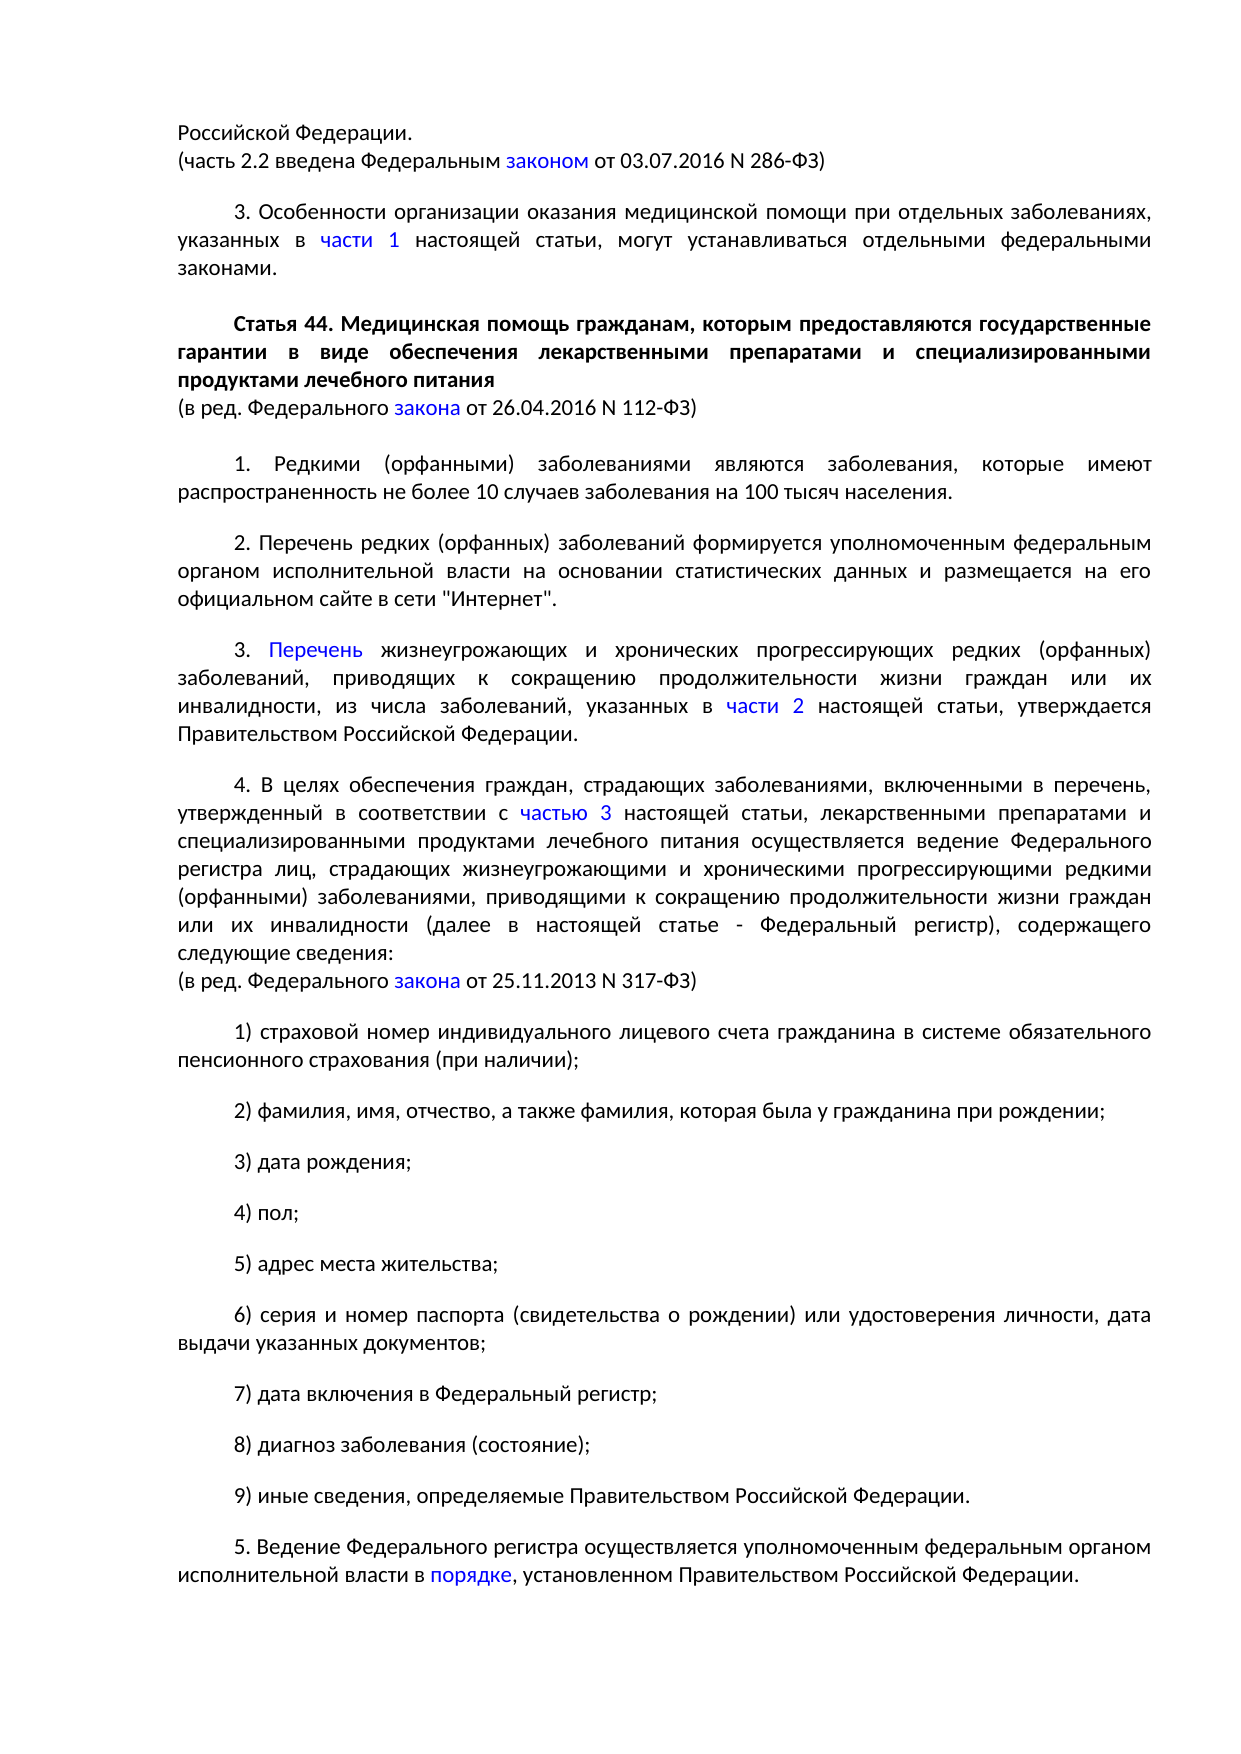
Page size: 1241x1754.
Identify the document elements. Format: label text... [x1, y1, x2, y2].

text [177, 118, 1152, 146]
text 4) пол; [177, 1198, 1152, 1226]
text 8) диагноз заболевания (состояние); [177, 1430, 1152, 1458]
text 1) страховой номер индивидуального лицевого счета гражданина в системе обязательного пенсионного страхования (при наличии); [177, 1017, 1152, 1073]
text 3. Особенности организации оказания медицинской помощи при отдельных заболеваниях, указанных в части 1 настоящей статьи, могут устанавливаться отдельными федеральными законами. [177, 197, 1152, 281]
text 9) иные сведения, определяемые Правительством Российской Федерации. [177, 1481, 1152, 1509]
title Статья 44. Медицинская помощь гражданам, которым предоставляются государственные гарантии в виде обеспечения лекарственными препаратами и специализированными продуктами лечебного питания [177, 309, 1152, 393]
text 2. Перечень редких (орфанных) заболеваний формируется уполномоченным федеральным органом исполнительной власти на основании статистических данных и размещается на его официальном сайте в сети "Интернет". [177, 528, 1152, 612]
text 5. Ведение Федерального регистра осуществляется уполномоченным федеральным органом исполнительной власти в порядке, установленном Правительством Российской Федерации. [177, 1532, 1152, 1588]
text 2) фамилия, имя, отчество, а также фамилия, которая была у гражданина при рождении; [177, 1096, 1152, 1124]
text 7) дата включения в Федеральный регистр; [177, 1379, 1152, 1407]
text (в ред. Федерального закона от 25.11.2013 N 317-ФЗ) [177, 966, 1152, 994]
text 3. Перечень жизнеугрожающих и хронических прогрессирующих редких (орфанных) заболеваний, приводящих к сокращению продолжительности жизни граждан или их инвалидности, из числа заболеваний, указанных в части 2 настоящей статьи, утверждается Правительством Российской Федерации. [177, 635, 1152, 747]
text (в ред. Федерального закона от 26.04.2016 N 112-ФЗ) [177, 393, 1152, 421]
text 4. В целях обеспечения граждан, страдающих заболеваниями, включенными в перечень, утвержденный в соответствии с частью 3 настоящей статьи, лекарственными препаратами и специализированными продуктами лечебного питания осуществляется ведение Федерального регистра лиц, страдающих жизнеугрожающими и хроническими прогрессирующими редкими (орфанными) заболеваниями, приводящими к сокращению продолжительности жизни граждан или их инвалидности (далее в настоящей статье - Федеральный регистр), содержащего следующие сведения: [177, 770, 1152, 966]
text 1. Редкими (орфанными) заболеваниями являются заболевания, которые имеют распространенность не более 10 случаев заболевания на 100 тысяч населения. [177, 449, 1152, 505]
text 6) серия и номер паспорта (свидетельства о рождении) или удостоверения личности, дата выдачи указанных документов; [177, 1300, 1152, 1356]
text 3) дата рождения; [177, 1147, 1152, 1175]
text (часть 2.2 введена Федеральным законом от 03.07.2016 N 286-ФЗ) [177, 146, 1152, 174]
text 5) адрес места жительства; [177, 1249, 1152, 1277]
